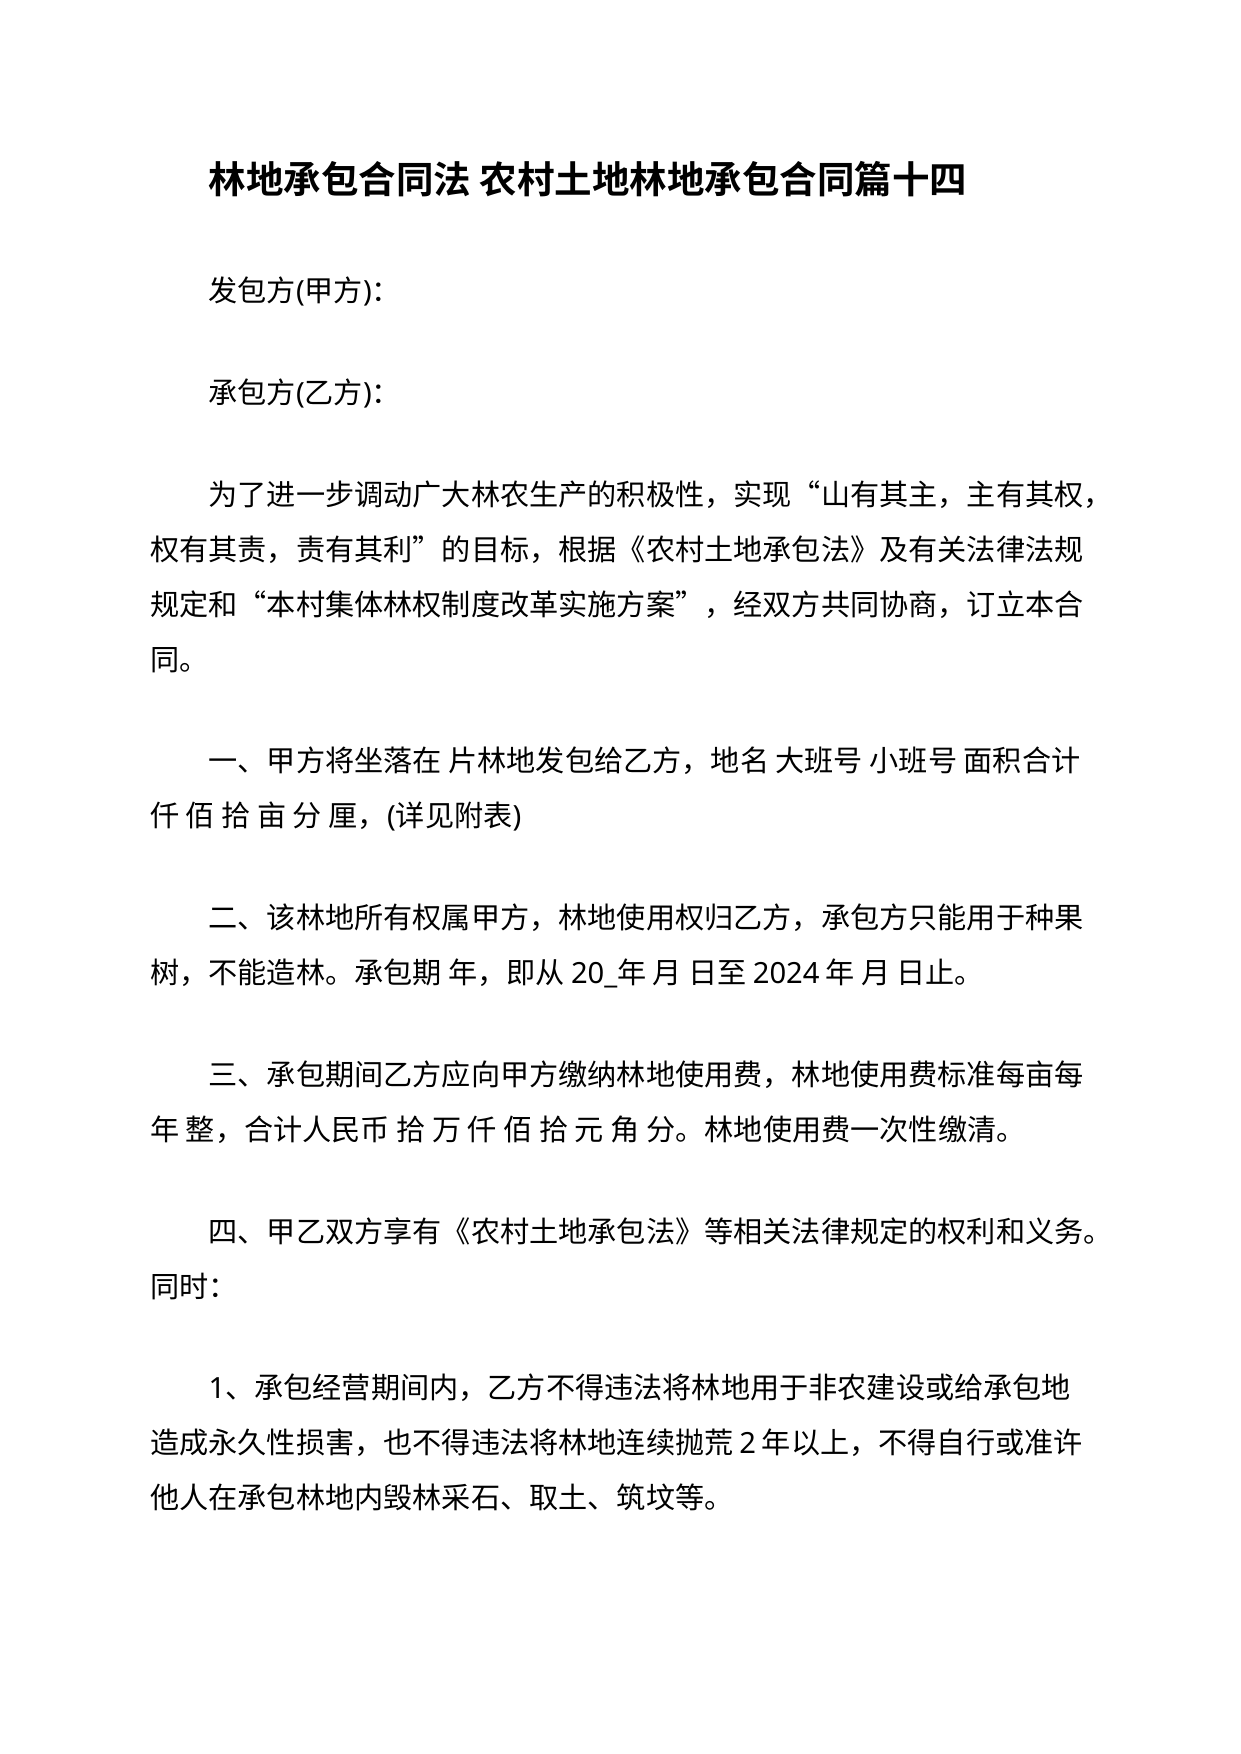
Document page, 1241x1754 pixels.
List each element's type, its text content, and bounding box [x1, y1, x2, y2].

text 二、该林地所有权属甲方，林地使用权归乙方，承包方只能用于种果树，不能造林。承包期 年，即从20_年 月 日至2024年 月 日止。 [150, 895, 1090, 992]
text 三、承包期间乙方应向甲方缴纳林地使用费，林地使用费标准每亩每年 整，合计人民币 拾 万 仟 佰 拾 元 角 分。林地使用费一次性缴清。 [150, 1052, 1090, 1149]
text 林地承包合同法 农村土地林地承包合同篇十四 [150, 150, 1090, 204]
text 四、甲乙双方享有《农村土地承包法》等相关法律规定的权利和义务。同时： [150, 1208, 1090, 1305]
text 1、承包经营期间内，乙方不得违法将林地用于非农建设或给承包地造成永久性损害，也不得违法将林地连续抛荒2年以上，不得自行或准许他人在承包林地内毁林采石、取土、筑坟等。 [150, 1365, 1090, 1517]
text 一、甲方将坐落在 片林地发包给乙方，地名 大班号 小班号 面积合计 仟 佰 拾 亩 分 厘，(详见附表) [150, 738, 1090, 835]
text 承包方(乙方)： [150, 369, 1090, 412]
text 为了进一步调动广大林农生产的积极性，实现“山有其主，主有其权，权有其责，责有其利”的目标，根据《农村土地承包法》及有关法律法规规定和“本村集体林权制度改革实施方案”，经双方共同协商，订立本合同。 [150, 471, 1090, 678]
text 发包方(甲方)： [150, 267, 1090, 310]
